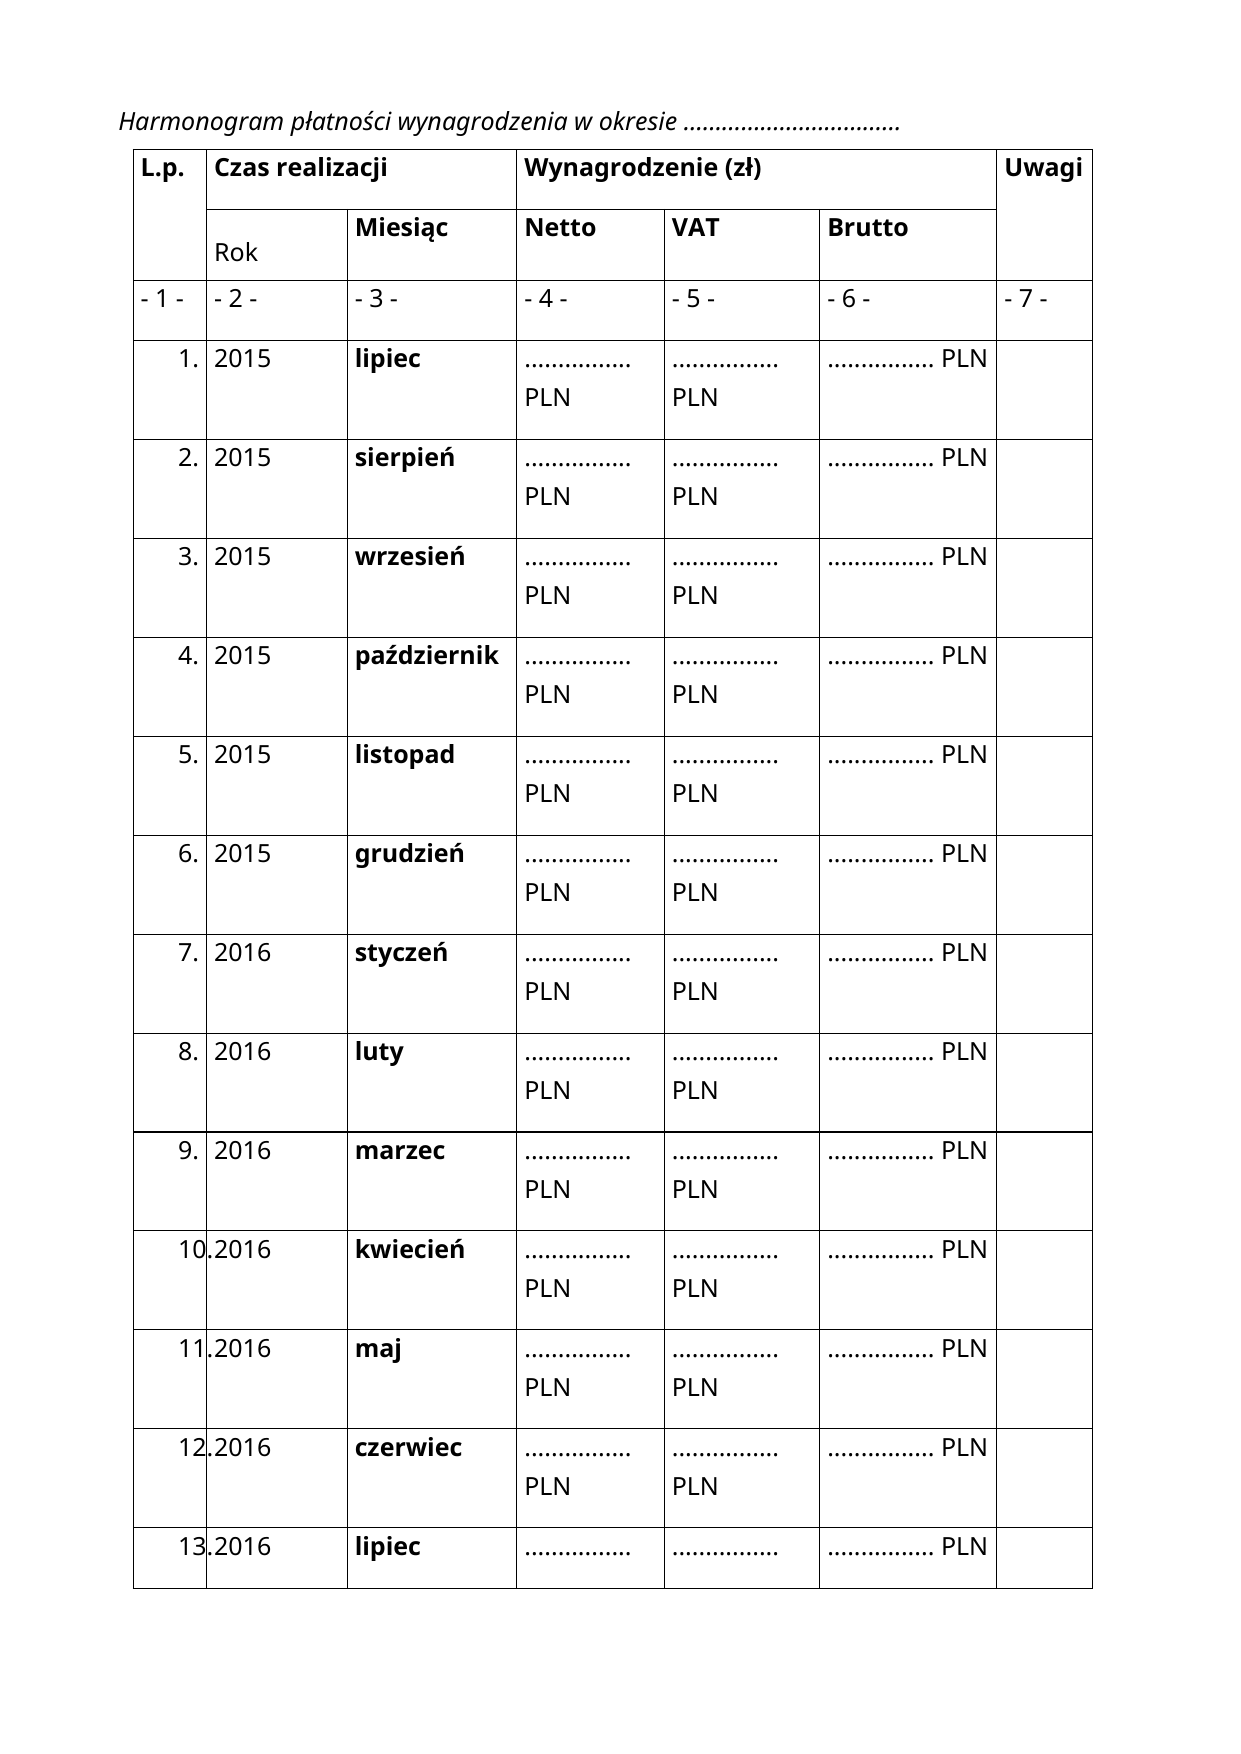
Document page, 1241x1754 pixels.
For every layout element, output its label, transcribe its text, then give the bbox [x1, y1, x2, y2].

table_cell - 5 - [665, 281, 819, 340]
subtitle Harmonogram płatności wynagrodzenia w okresie ………………….………… [118, 103, 1122, 137]
table_cell ................ PLN [820, 836, 996, 933]
table_cell ................ PLN [517, 737, 664, 834]
table_cell [134, 836, 206, 933]
table_cell marzec [348, 1133, 516, 1230]
table_cell [134, 341, 206, 439]
table_cell ................ PLN [820, 935, 996, 1032]
table_cell ................ PLN [665, 836, 819, 933]
table_cell ................ PLN [665, 1429, 819, 1527]
table_cell 2015 [207, 440, 347, 538]
table_cell 2016 [207, 935, 347, 1032]
table_cell [134, 1034, 206, 1131]
table_cell ................ PLN [665, 440, 819, 538]
table_cell Miesiąc [348, 210, 516, 280]
table_cell ................ PLN [665, 1330, 819, 1428]
table_cell ................ PLN [820, 1330, 996, 1428]
table_cell 2015 [207, 638, 347, 736]
table_cell [997, 440, 1092, 538]
table_header L.p. [134, 150, 206, 280]
table_cell 2015 [207, 539, 347, 637]
table_cell ................ PLN [820, 638, 996, 736]
table_cell ................ PLN [820, 1231, 996, 1329]
table_cell 2016 [207, 1231, 347, 1329]
table_cell [997, 1528, 1092, 1587]
table_cell 2015 [207, 341, 347, 439]
table_cell ................ PLN [517, 935, 664, 1032]
table_cell ................ PLN [820, 341, 996, 439]
table_cell ................ PLN [665, 1034, 819, 1131]
table_cell sierpień [348, 440, 516, 538]
table_cell lipiec [348, 341, 516, 439]
table_cell ................ PLN [517, 341, 664, 439]
table_cell [134, 1133, 206, 1230]
table_cell ................ PLN [517, 1133, 664, 1230]
table_cell ................ PLN [517, 539, 664, 637]
table_cell maj [348, 1330, 516, 1428]
table_cell ................ PLN [665, 1133, 819, 1230]
table_cell grudzień [348, 836, 516, 933]
table_cell Netto [517, 210, 664, 280]
table_cell 2015 [207, 836, 347, 933]
table_cell ................ PLN [517, 1034, 664, 1131]
table_cell ................ PLN [820, 1034, 996, 1131]
table_cell [134, 1231, 206, 1329]
table_cell ................ PLN [517, 638, 664, 736]
table_cell [134, 539, 206, 637]
table_cell - 4 - [517, 281, 664, 340]
table_cell [997, 539, 1092, 637]
table_cell [997, 1330, 1092, 1428]
table_header Czas realizacji [207, 150, 516, 209]
table_cell 2016 [207, 1330, 347, 1428]
table_cell 2015 [207, 737, 347, 834]
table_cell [517, 1528, 664, 1587]
table_cell październik [348, 638, 516, 736]
table_cell [997, 1231, 1092, 1329]
table_cell 2016 [207, 1133, 347, 1230]
table_cell [997, 1133, 1092, 1230]
table_cell 2016 [207, 1429, 347, 1527]
table_cell [134, 1528, 206, 1587]
table_cell [997, 638, 1092, 736]
table_cell [134, 638, 206, 736]
table_cell [997, 935, 1092, 1032]
table_cell ................ PLN [820, 539, 996, 637]
table_cell [997, 737, 1092, 834]
table_cell luty [348, 1034, 516, 1131]
table_cell ................ PLN [820, 737, 996, 834]
table_cell [134, 737, 206, 834]
table_cell ................ PLN [517, 440, 664, 538]
table_cell ................ PLN [665, 1231, 819, 1329]
table_cell [134, 1330, 206, 1428]
table_cell [997, 341, 1092, 439]
table_cell - 6 - [820, 281, 996, 340]
table_cell lipiec [348, 1528, 516, 1587]
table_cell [665, 1528, 819, 1587]
table_cell ................ PLN [665, 638, 819, 736]
table_cell 2016 [207, 1528, 347, 1587]
table_cell ................ PLN [820, 1429, 996, 1527]
table_cell ................ PLN [517, 836, 664, 933]
table_cell kwiecień [348, 1231, 516, 1329]
table_cell [997, 836, 1092, 933]
table_cell - 2 - [207, 281, 347, 340]
table_cell 2016 [207, 1034, 347, 1131]
table_cell ................ PLN [517, 1330, 664, 1428]
table_cell ................ PLN [665, 341, 819, 439]
table_cell ................ PLN [665, 539, 819, 637]
table_header Wynagrodzenie (zł) [517, 150, 996, 209]
table_cell - 3 - [348, 281, 516, 340]
table_cell - 7 - [997, 281, 1092, 340]
table_cell ................ PLN [665, 935, 819, 1032]
table_cell - 1 - [134, 281, 206, 340]
table_cell Rok [207, 210, 347, 280]
table_cell styczeń [348, 935, 516, 1032]
table_header Uwagi [997, 150, 1092, 280]
table_cell [134, 935, 206, 1032]
table_cell ................ PLN [517, 1429, 664, 1527]
table_cell czerwiec [348, 1429, 516, 1527]
table_cell Brutto [820, 210, 996, 280]
table_cell listopad [348, 737, 516, 834]
table_cell wrzesień [348, 539, 516, 637]
table_cell [134, 440, 206, 538]
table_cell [820, 1528, 996, 1587]
table_cell [134, 1429, 206, 1527]
table_cell ................ PLN [820, 1133, 996, 1230]
table_cell VAT [665, 210, 819, 280]
table_cell [997, 1429, 1092, 1527]
table_cell ................ PLN [517, 1231, 664, 1329]
table_cell [997, 1034, 1092, 1131]
table_cell ................ PLN [820, 440, 996, 538]
table_cell ................ PLN [665, 737, 819, 834]
